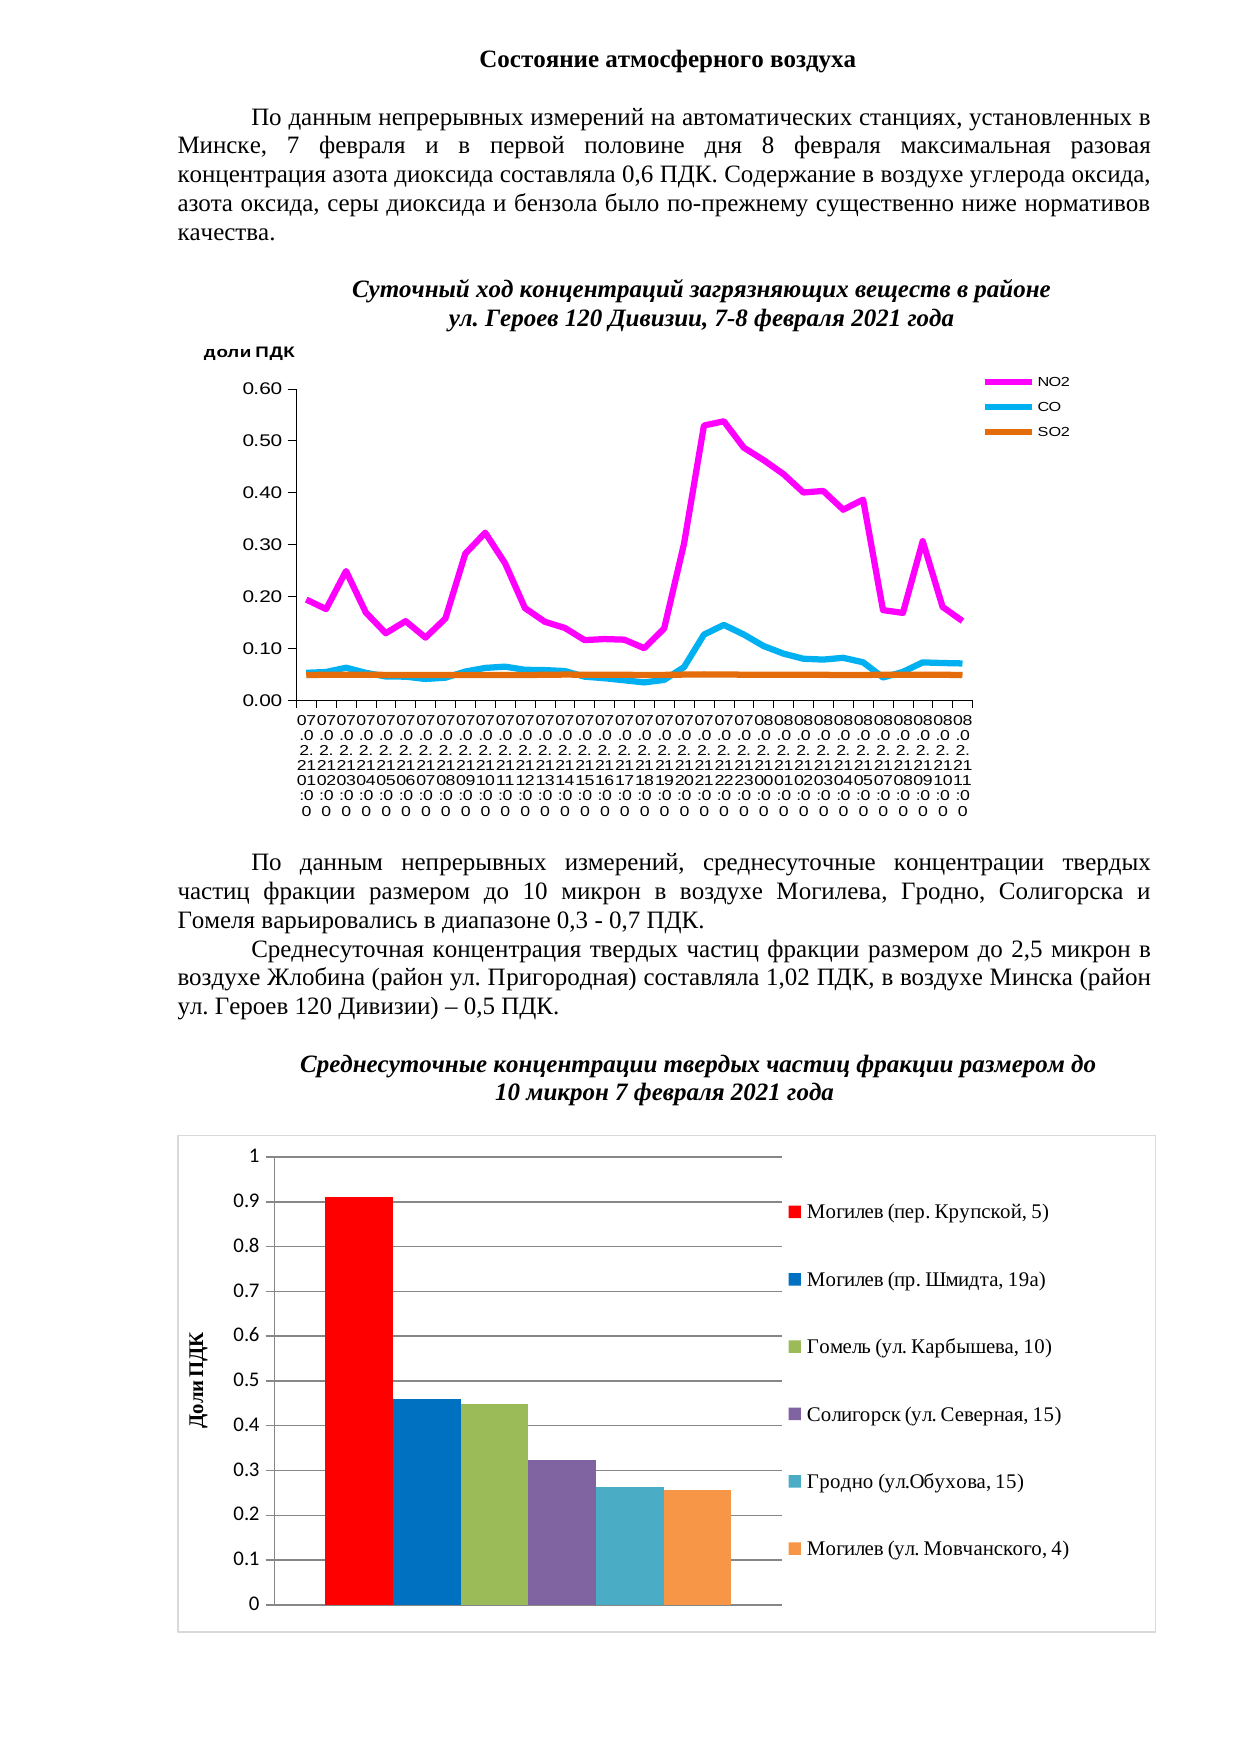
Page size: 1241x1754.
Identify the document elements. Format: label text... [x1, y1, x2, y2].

text ул. Героев 120 Дивизии, 7-8 февраля 2021 года [177, 303, 1152, 332]
text Суточный ход концентраций загрязняющих веществ в районе [177, 274, 1152, 303]
text Среднесуточные концентрации твердых частиц фракции размером до 10 микрон 7 февраля 2021 года [177, 1049, 1152, 1106]
text По данным непрерывных измерений, среднесуточные концентрации твердых частиц фракции размером до 10 микрон в воздухе Могилева, Гродно, Солигорска и Гомеля варьировались в диапазоне 0,3 - 0,7 ПДК. [177, 847, 1152, 934]
text Среднесуточная концентрация твердых частиц фракции размером до 2,5 микрон в воздухе Жлобина (район ул. Пригородная) составляла 1,02 ПДК, в воздухе Минска (район ул. Героев 120 Дивизии) – 0,5 ПДК. [177, 934, 1152, 1020]
title Состояние атмосферного воздуха [177, 44, 1152, 73]
text По данным непрерывных измерений на автоматических станциях, установленных в Минске, 7 февраля и в первой половине дня 8 февраля максимальная разовая концентрация азота диоксида составляла 0,6 ПДК. Содержание в воздухе углерода оксида, азота оксида, серы диоксида и бензола было по-прежнему существенно ниже нормативов качества. [177, 102, 1152, 246]
